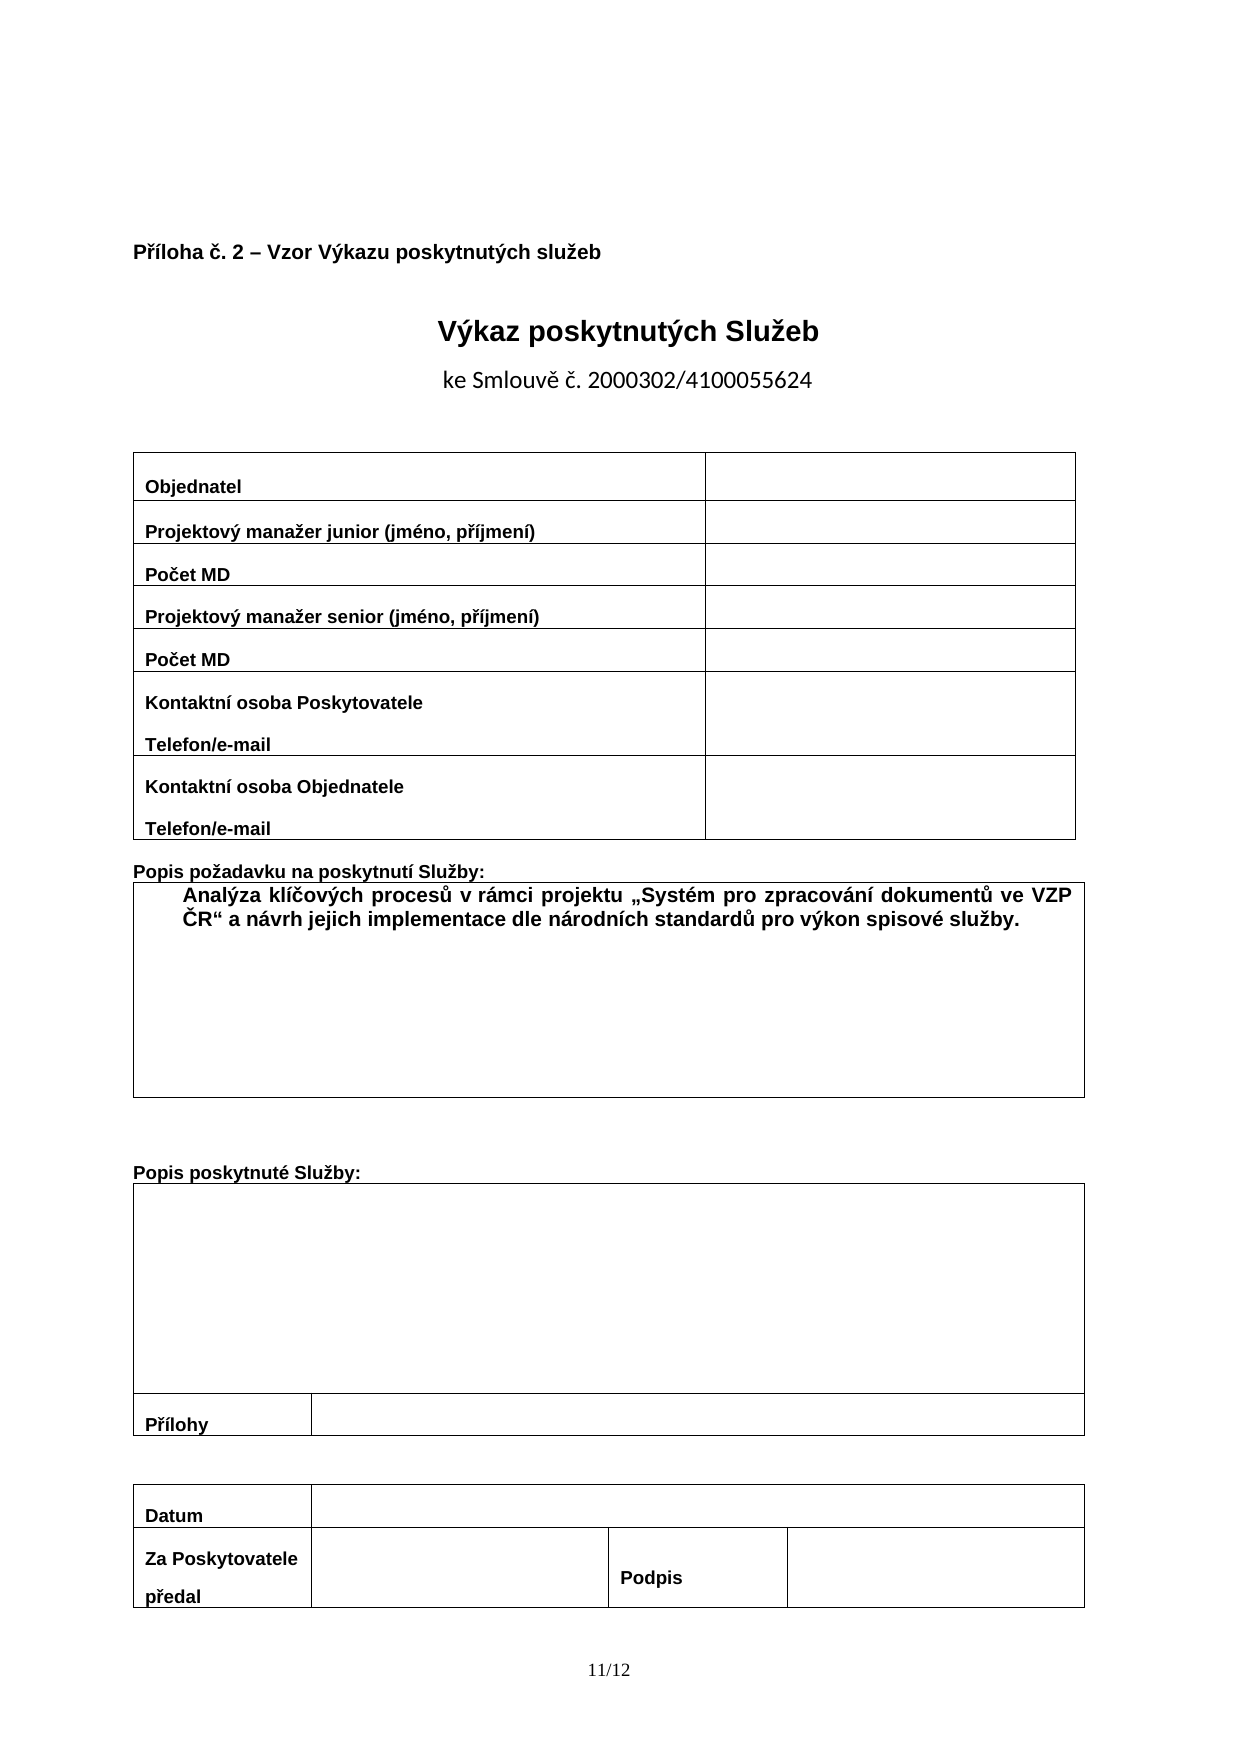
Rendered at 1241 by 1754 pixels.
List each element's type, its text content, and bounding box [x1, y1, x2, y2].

text Výkaz poskytnutých Služeb [133, 314, 1124, 347]
table_cell [706, 501, 1075, 542]
table_cell [706, 586, 1075, 628]
table_cell Počet MD [134, 629, 705, 671]
table_cell Kontaktní osoba Poskytovatele Telefon/e-mail [134, 672, 705, 755]
table_cell [312, 1528, 608, 1607]
table_cell Počet MD [134, 544, 705, 585]
table_cell Podpis [609, 1528, 787, 1607]
table_cell Za Poskytovatele předal [134, 1528, 311, 1607]
table_cell [312, 1394, 1084, 1435]
table_cell [706, 672, 1075, 755]
table_cell Projektový manažer senior (jméno, příjmení) [134, 586, 705, 628]
table_cell [788, 1528, 1084, 1607]
table_header Analýza klíčových procesů v rámci projektu „Systém pro zpracování dokumentů ve VZP ČR“ a návrh jejich implementace dle národních standardů pro výkon spisové služby. [134, 883, 1084, 1097]
table_header [706, 453, 1075, 500]
table_header [134, 1184, 1084, 1392]
text Popis poskytnuté Služby: [133, 1146, 1122, 1183]
table_header [312, 1485, 1084, 1527]
text ke Smlouvě č. 2000302/4100055624 [133, 364, 1122, 395]
table_header Objednatel [134, 453, 705, 500]
table_header Datum [134, 1485, 311, 1527]
table_cell [706, 756, 1075, 839]
table_cell [706, 544, 1075, 585]
table_cell Projektový manažer junior (jméno, příjmení) [134, 501, 705, 542]
table_cell [706, 629, 1075, 671]
text Příloha č. 2 – Vzor Výkazu poskytnutých služeb [133, 235, 1122, 264]
text Popis požadavku na poskytnutí Služby: [133, 844, 1122, 882]
table_cell Kontaktní osoba Objednatele Telefon/e-mail [134, 756, 705, 839]
table_cell Přílohy [134, 1394, 311, 1435]
